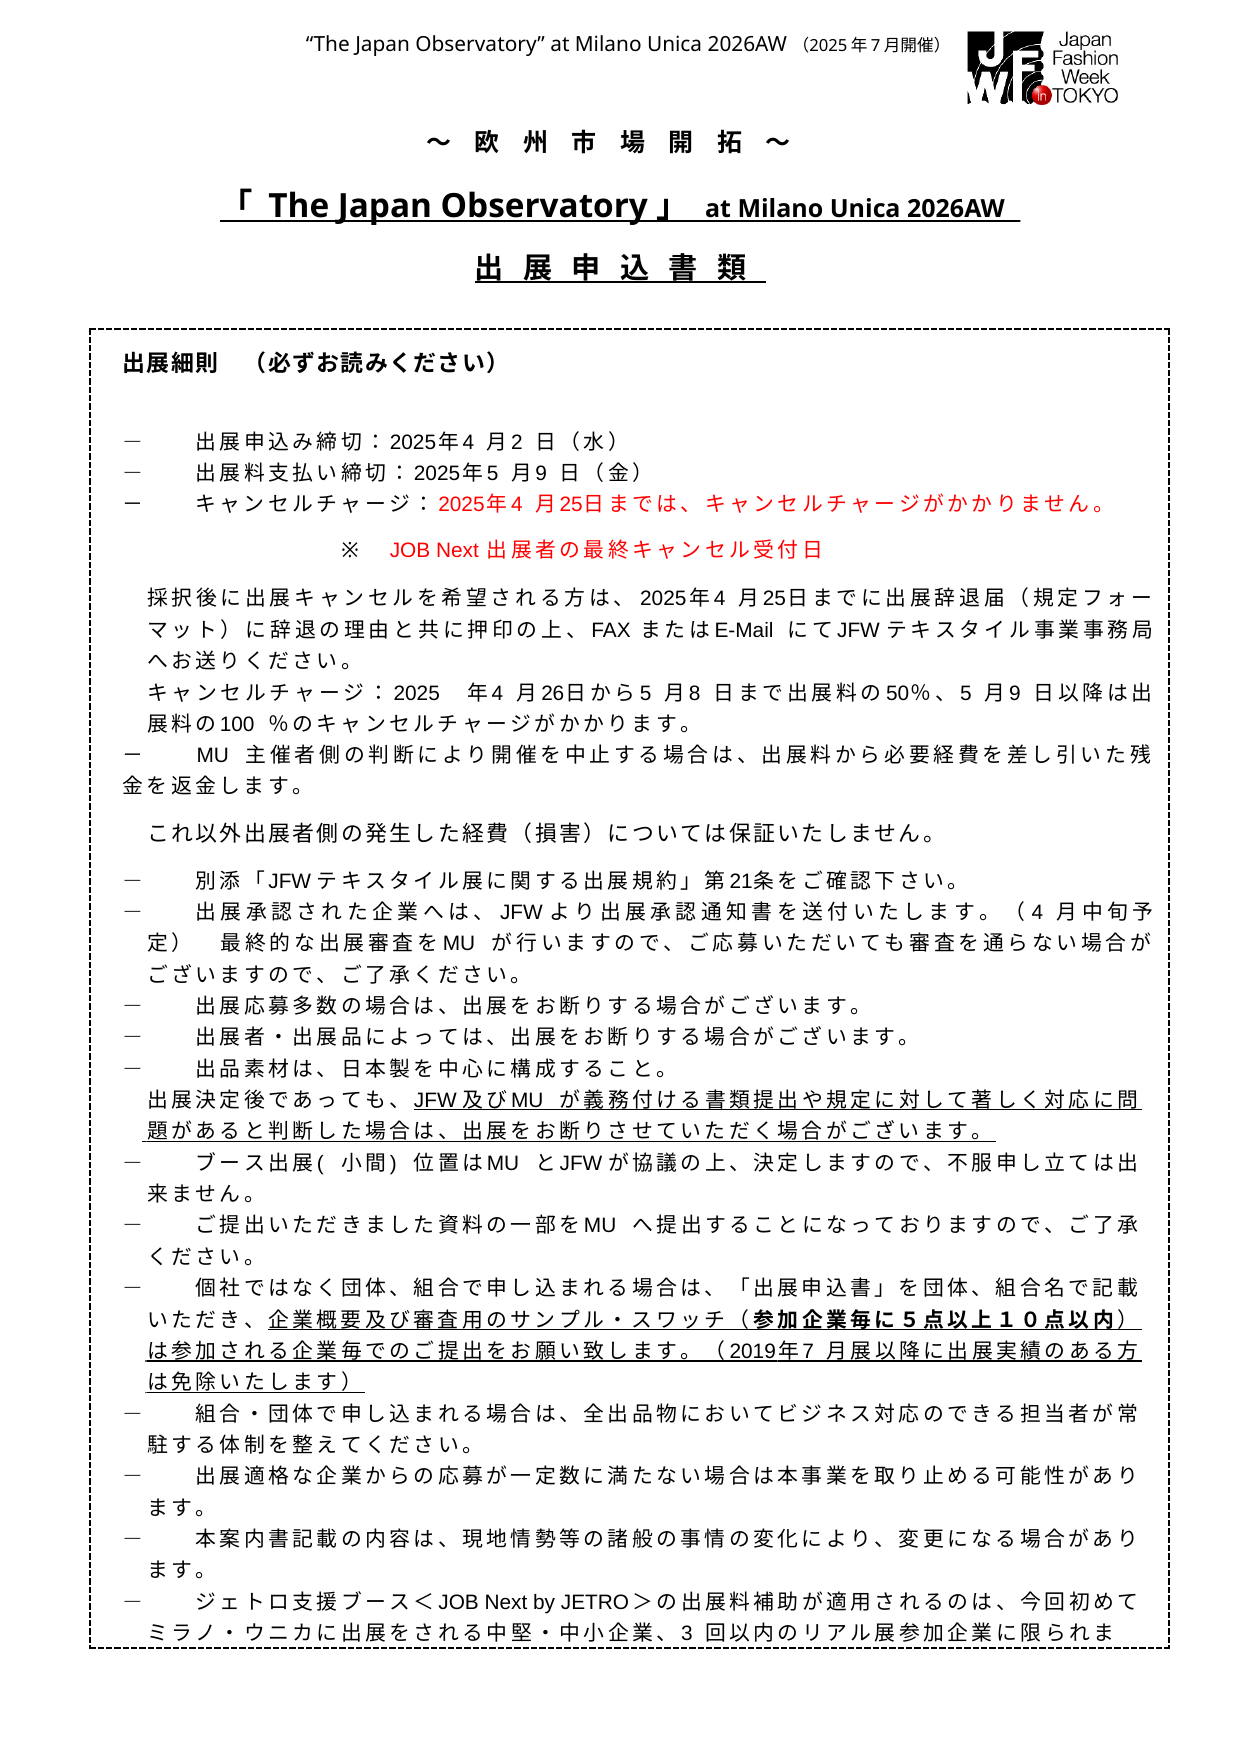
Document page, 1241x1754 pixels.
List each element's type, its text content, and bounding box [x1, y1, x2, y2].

text ～欧州市場開拓～ [122, 109, 1118, 171]
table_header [90, 328, 1168, 1647]
picture [965, 30, 1122, 105]
text 出展申込書類 [122, 234, 1118, 297]
text 「The Japan Observatory」at Milano Unica 2026AW [122, 171, 1118, 234]
